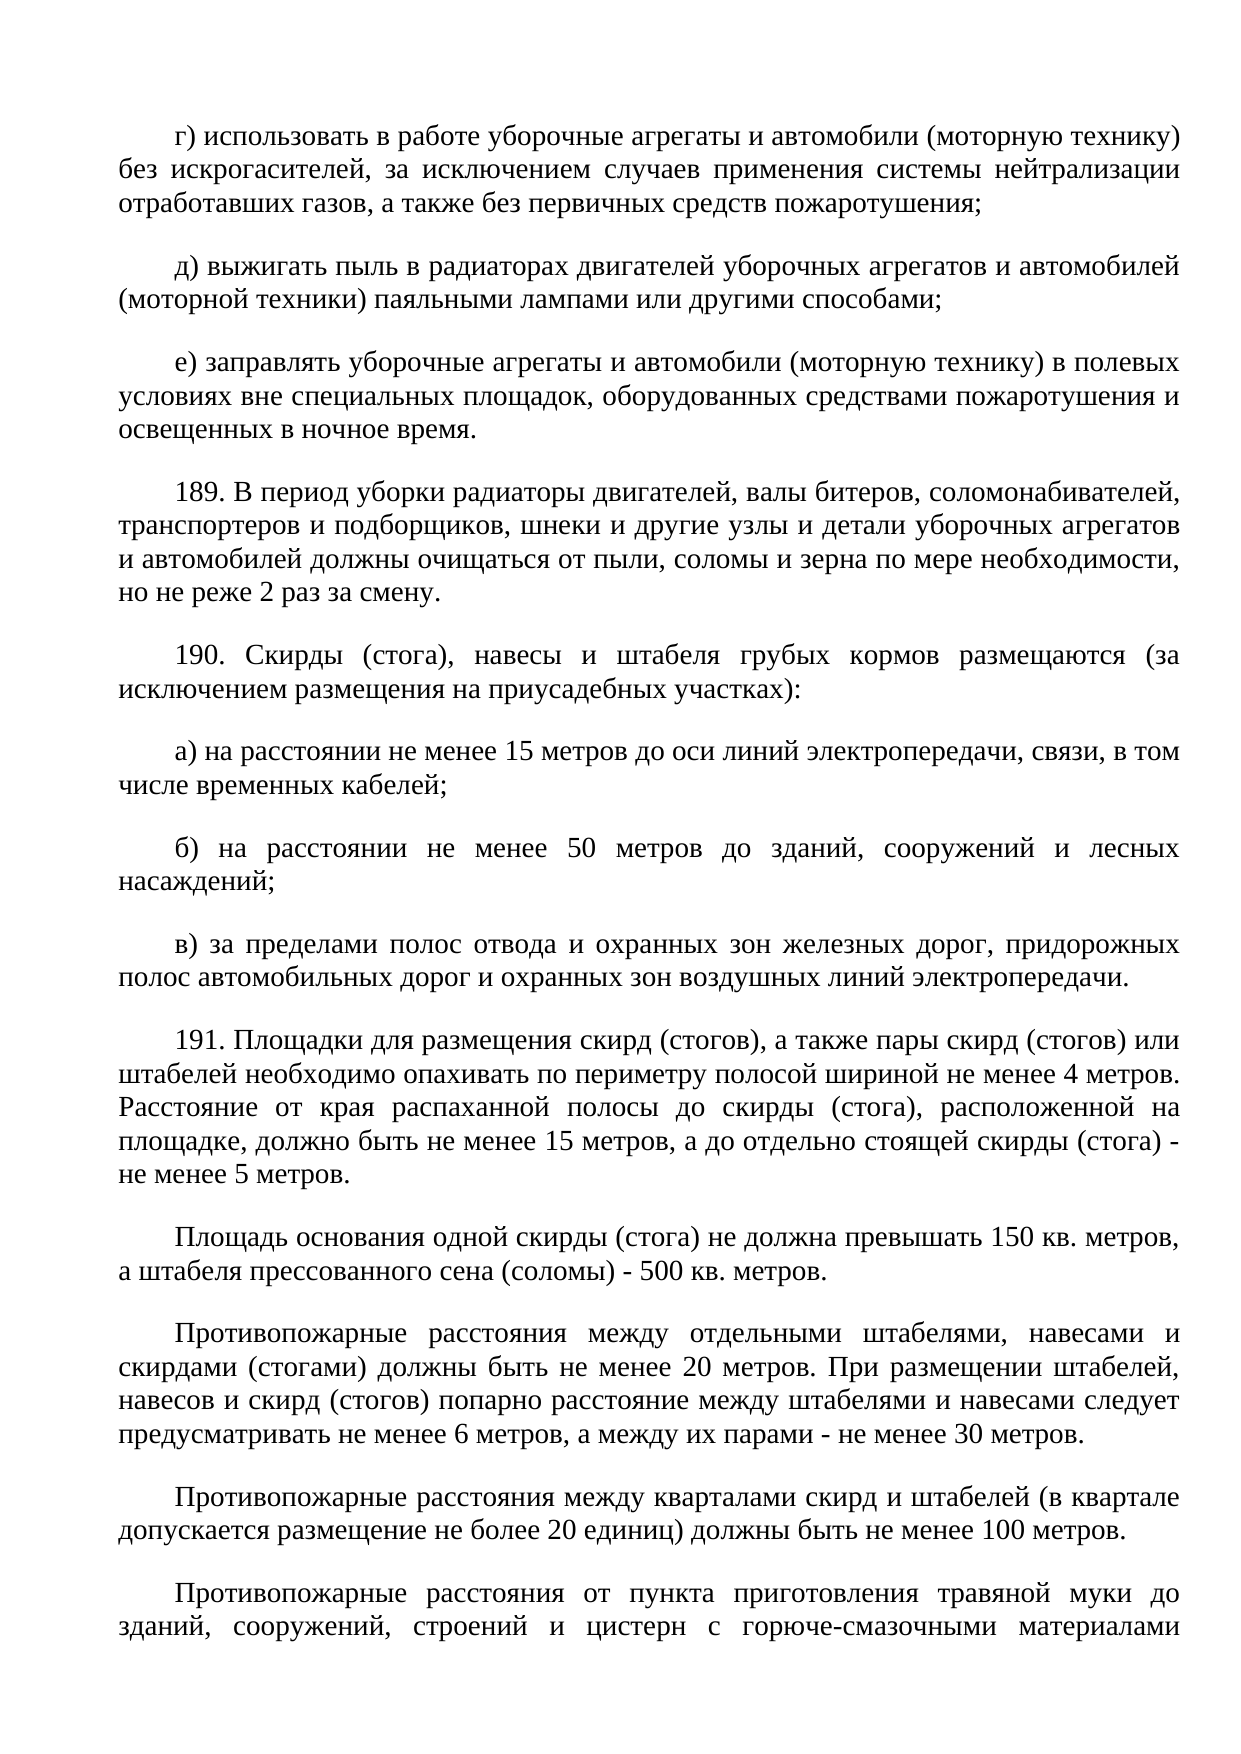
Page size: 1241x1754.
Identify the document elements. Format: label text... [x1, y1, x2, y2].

text 190. Скирды (стога), навесы и штабеля грубых кормов размещаются (за исключением размещения на приусадебных участках): [118, 637, 1181, 704]
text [118, 1575, 1181, 1642]
text а) на расстоянии не менее 15 метров до оси линий электропередачи, связи, в том числе временных кабелей; [118, 733, 1181, 801]
text Противопожарные расстояния между кварталами скирд и штабелей (в квартале допускается размещение не более 20 единиц) должны быть не менее 100 метров. [118, 1479, 1181, 1546]
text д) выжигать пыль в радиаторах двигателей уборочных агрегатов и автомобилей (моторной техники) паяльными лампами или другими способами; [118, 248, 1181, 315]
text г) использовать в работе уборочные агрегаты и автомобили (моторную технику) без искрогасителей, за исключением случаев применения системы нейтрализации отработавших газов, а также без первичных средств пожаротушения; [118, 118, 1181, 219]
text 191. Площадки для размещения скирд (стогов), а также пары скирд (стогов) или штабелей необходимо опахивать по периметру полосой шириной не менее 4 метров. Расстояние от края распаханной полосы до скирды (стога), расположенной на площадке, должно быть не менее 15 метров, а до отдельно стоящей скирды (стога) - не менее 5 метров. [118, 1022, 1181, 1190]
text 189. В период уборки радиаторы двигателей, валы битеров, соломонабивателей, транспортеров и подборщиков, шнеки и другие узлы и детали уборочных агрегатов и автомобилей должны очищаться от пыли, соломы и зерна по мере необходимости, но не реже 2 раз за смену. [118, 474, 1181, 608]
text Противопожарные расстояния между отдельными штабелями, навесами и скирдами (стогами) должны быть не менее 20 метров. При размещении штабелей, навесов и скирд (стогов) попарно расстояние между штабелями и навесами следует предусматривать не менее 6 метров, а между их парами - не менее 30 метров. [118, 1315, 1181, 1449]
text в) за пределами полос отвода и охранных зон железных дорог, придорожных полос автомобильных дорог и охранных зон воздушных линий электропередачи. [118, 926, 1181, 993]
text Площадь основания одной скирды (стога) не должна превышать 150 кв. метров, а штабеля прессованного сена (соломы) - 500 кв. метров. [118, 1219, 1181, 1286]
text б) на расстоянии не менее 50 метров до зданий, сооружений и лесных насаждений; [118, 830, 1181, 897]
text е) заправлять уборочные агрегаты и автомобили (моторную технику) в полевых условиях вне специальных площадок, оборудованных средствами пожаротушения и освещенных в ночное время. [118, 344, 1181, 445]
